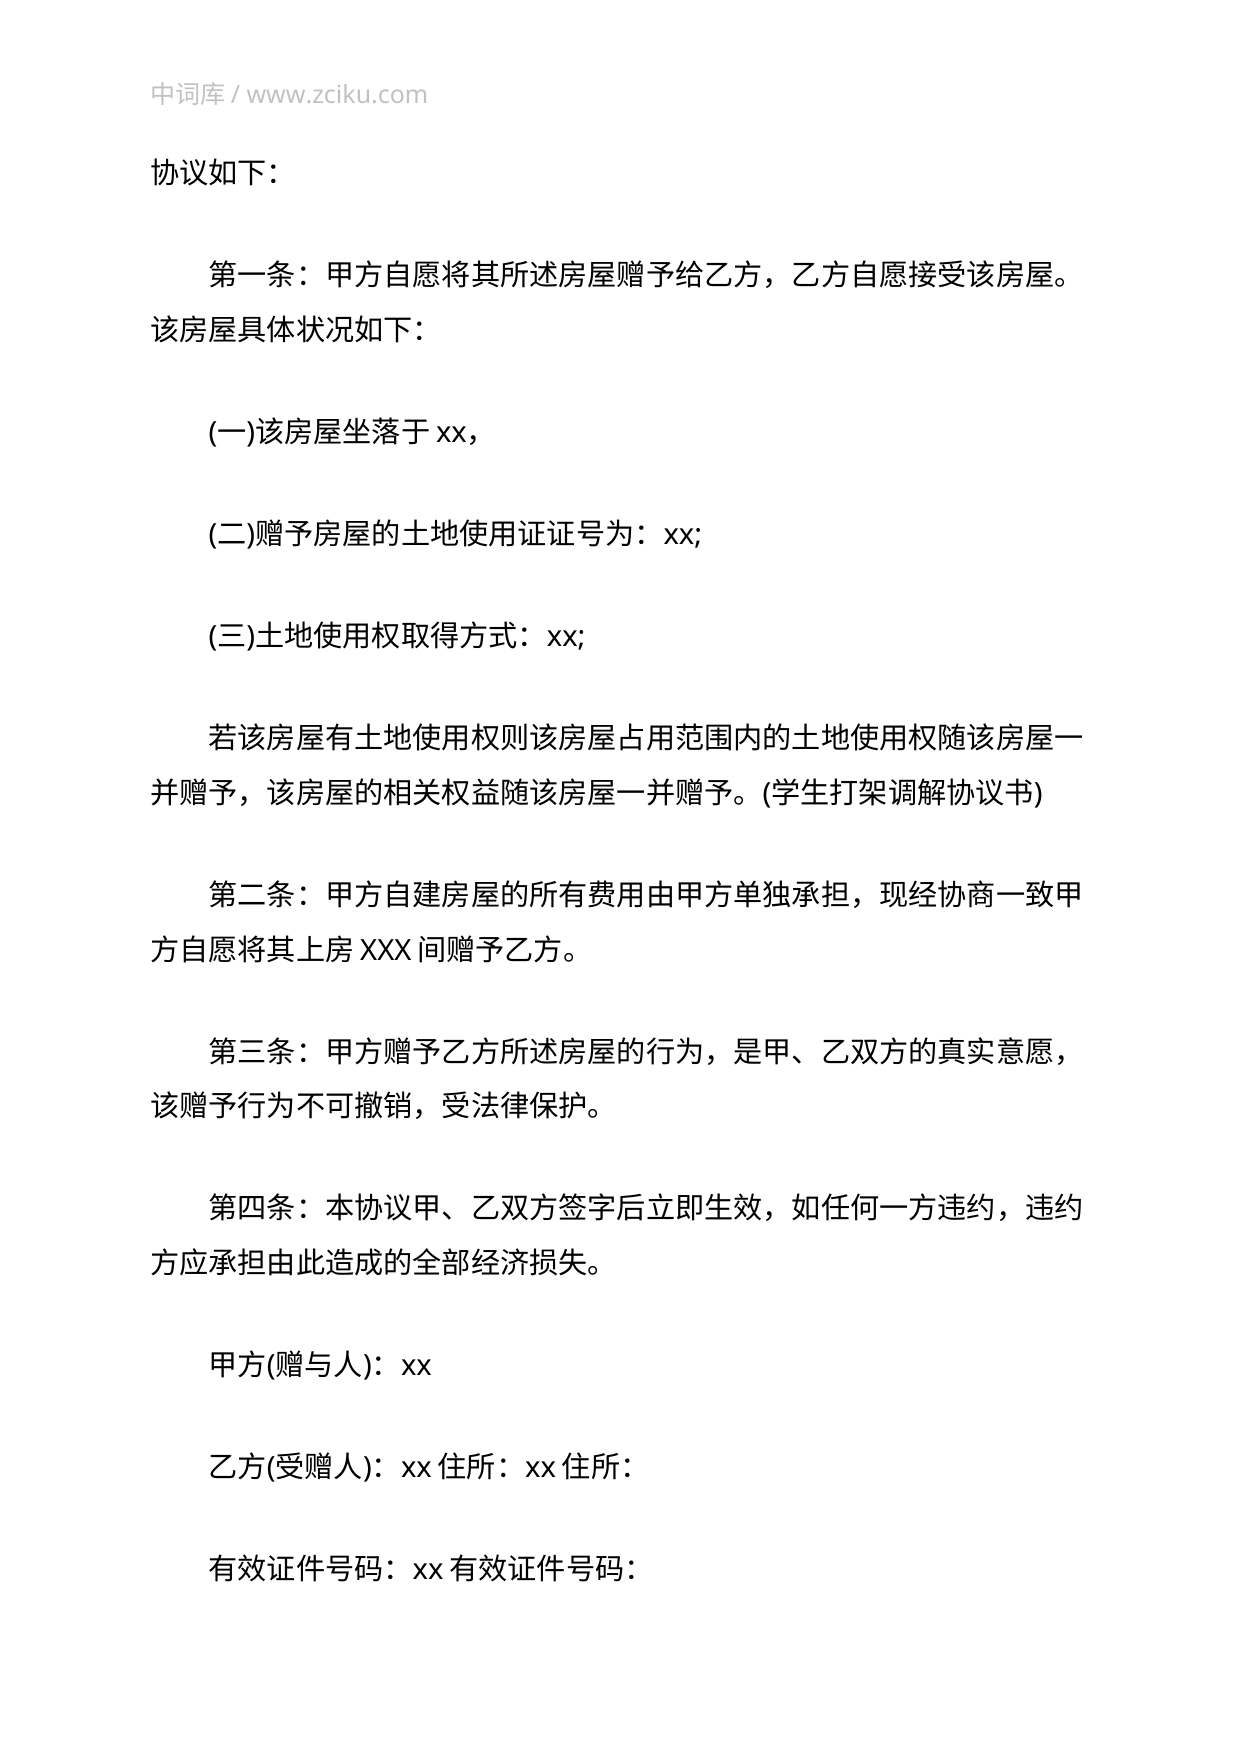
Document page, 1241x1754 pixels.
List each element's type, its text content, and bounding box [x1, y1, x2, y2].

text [150, 150, 1090, 192]
text (三)土地使用权取得方式：xx; [150, 612, 1090, 655]
text 若该房屋有土地使用权则该房屋占用范围内的土地使用权随该房屋一并赠予，该房屋的相关权益随该房屋一并赠予。(学生打架调解协议书) [150, 714, 1090, 812]
text 第三条：甲方赠予乙方所述房屋的行为，是甲、乙双方的真实意愿，该赠予行为不可撤销，受法律保护。 [150, 1028, 1090, 1125]
text 乙方(受赠人)：xx住所：xx住所： [150, 1443, 1090, 1486]
text 第一条：甲方自愿将其所述房屋赠予给乙方，乙方自愿接受该房屋。该房屋具体状况如下： [150, 252, 1090, 349]
text (二)赠予房屋的土地使用证证号为：xx; [150, 510, 1090, 553]
text 第二条：甲方自建房屋的所有费用由甲方单独承担，现经协商一致甲方自愿将其上房XXX间赠予乙方。 [150, 871, 1090, 968]
text (一)该房屋坐落于xx， [150, 408, 1090, 451]
text 有效证件号码：xx有效证件号码： [150, 1545, 1090, 1588]
text 甲方(赠与人)：xx [150, 1341, 1090, 1384]
text 第四条：本协议甲、乙双方签字后立即生效，如任何一方违约，违约方应承担由此造成的全部经济损失。 [150, 1185, 1090, 1282]
